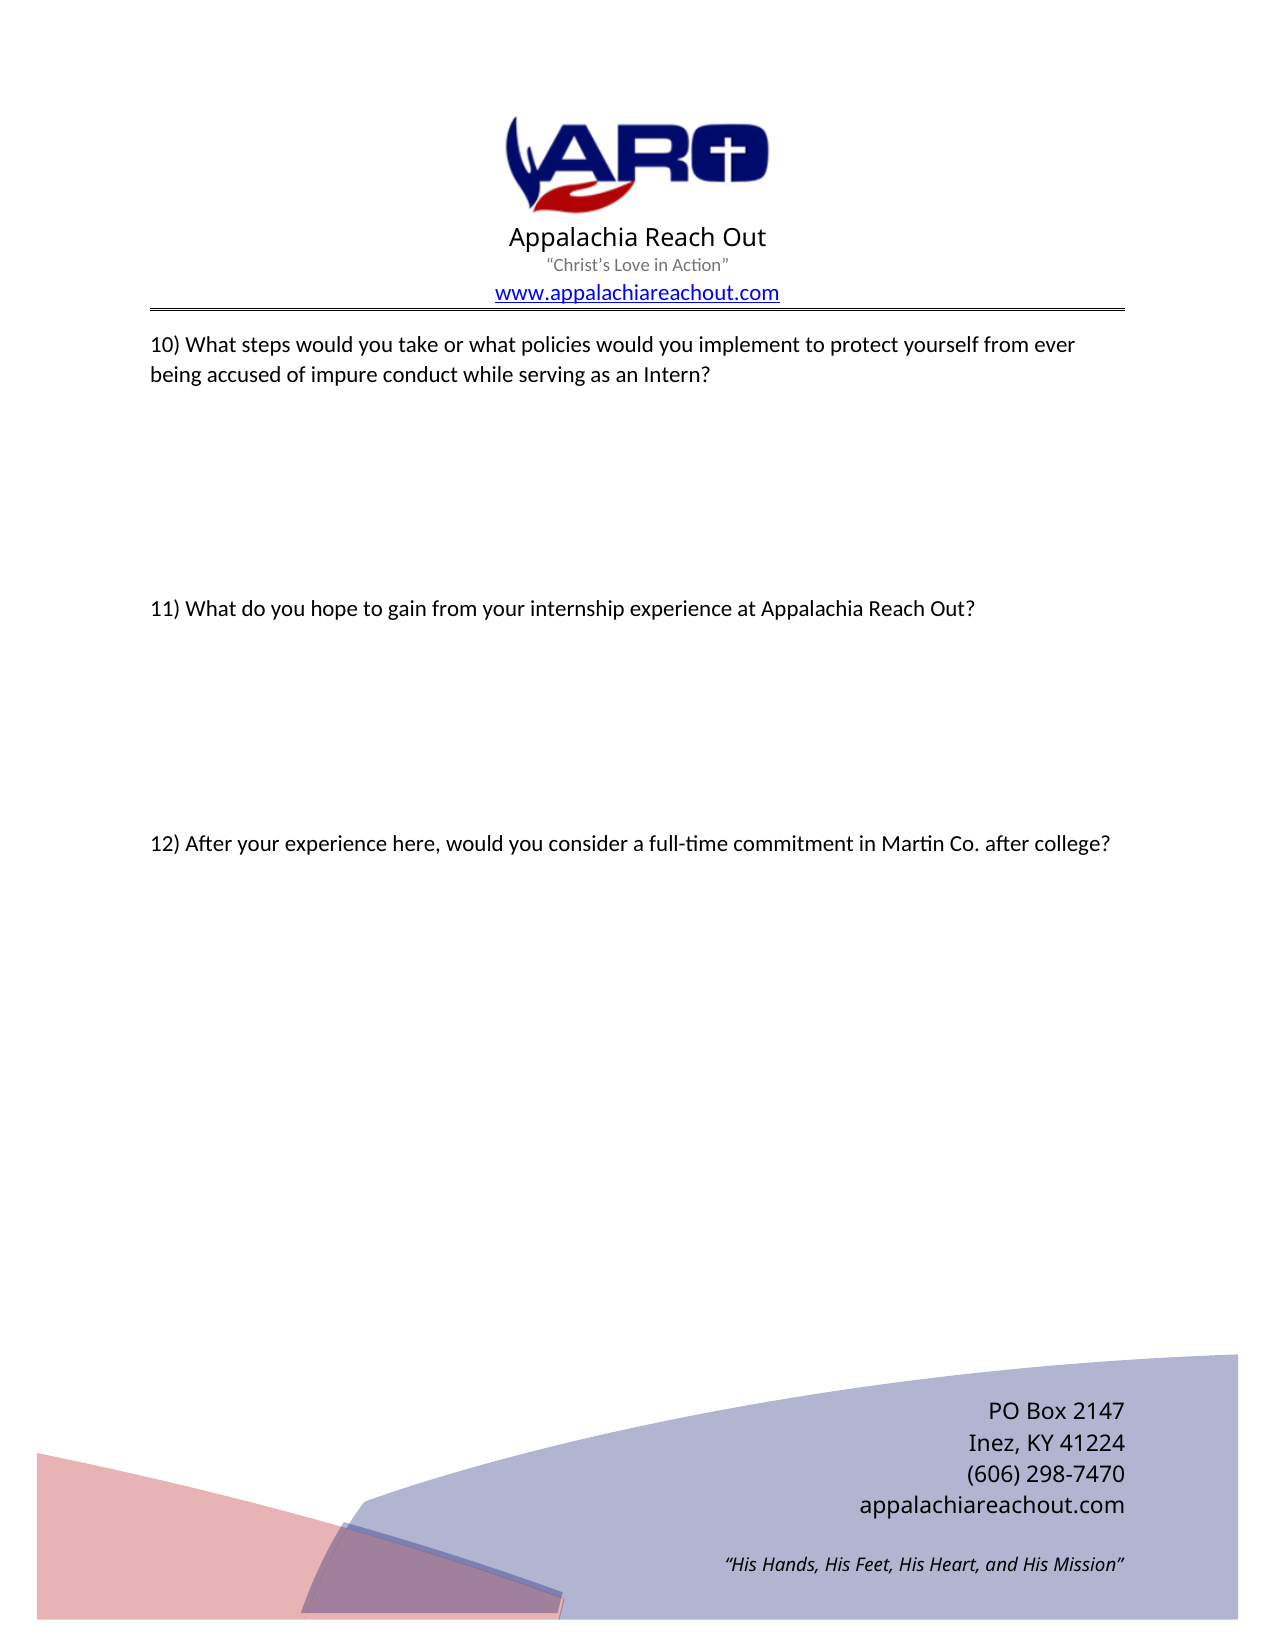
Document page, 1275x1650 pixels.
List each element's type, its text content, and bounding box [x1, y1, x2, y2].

text 11) What do you hope to gain from your internship experience at Appalachia Reach Out? [150, 594, 1125, 623]
picture [501, 103, 774, 220]
text 10) What steps would you take or what policies would you implement to protect yourself from ever being accused of impure conduct while serving as an Intern? [150, 330, 1125, 388]
text www.appalachiareachout.com [150, 278, 1125, 308]
text “Christ’s Love in Action” [150, 253, 1125, 276]
text 12) After your experience here, would you consider a full-time commitment in Martin Co. after college? [150, 829, 1125, 857]
